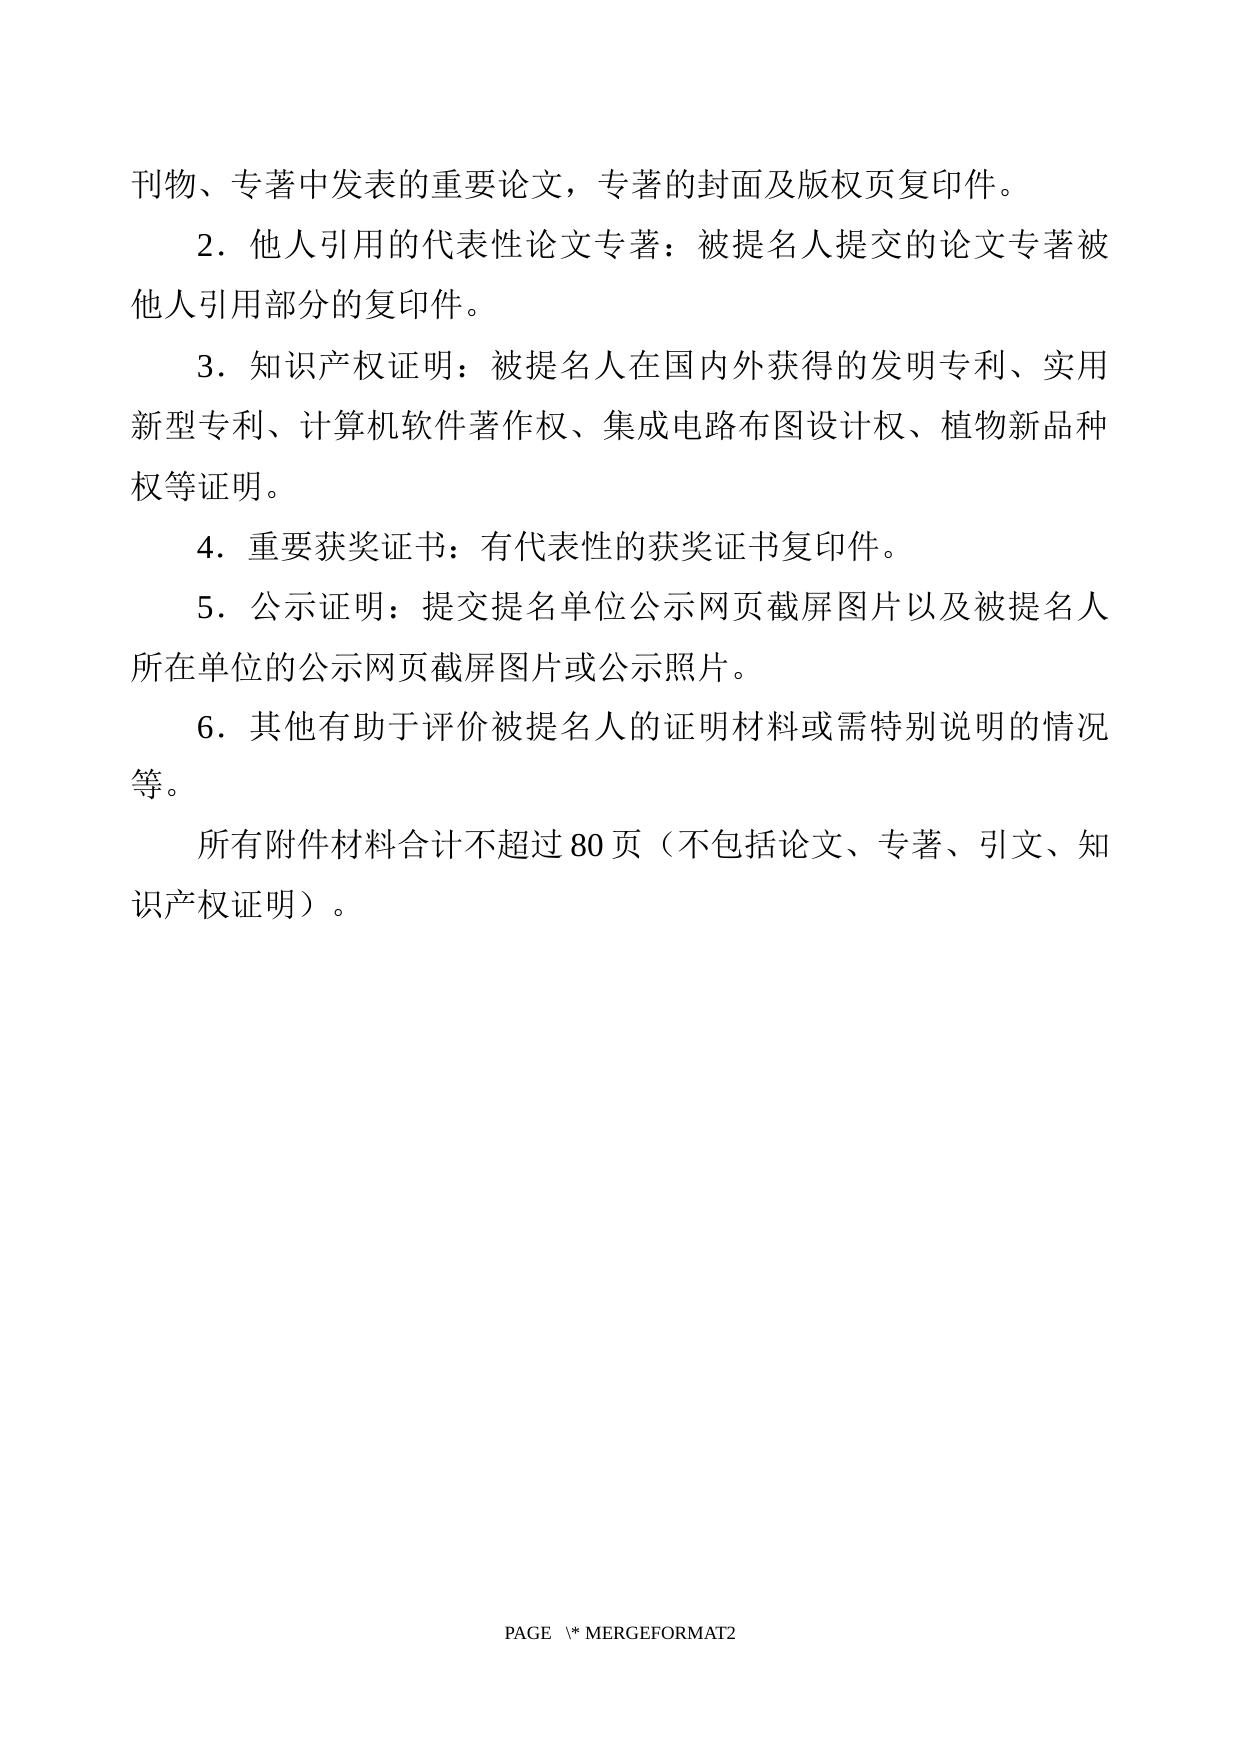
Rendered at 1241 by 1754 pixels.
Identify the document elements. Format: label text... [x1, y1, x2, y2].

text 2．他人引用的代表性论文专著：被提名人提交的论文专著被他人引用部分的复印件。 [130, 208, 1110, 329]
text 4．重要获奖证书：有代表性的获奖证书复印件。 [130, 510, 1110, 571]
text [130, 148, 1110, 208]
text 5．公示证明：提交提名单位公示网页截屏图片以及被提名人所在单位的公示网页截屏图片或公示照片。 [130, 571, 1110, 691]
text 所有附件材料合计不超过80页（不包括论文、专著、引文、知识产权证明）。 [130, 808, 1110, 929]
text 6．其他有助于评价被提名人的证明材料或需特别说明的情况等。 [130, 691, 1110, 808]
text 3．知识产权证明：被提名人在国内外获得的发明专利、实用新型专利、计算机软件著作权、集成电路布图设计权、植物新品种权等证明。 [130, 329, 1110, 510]
